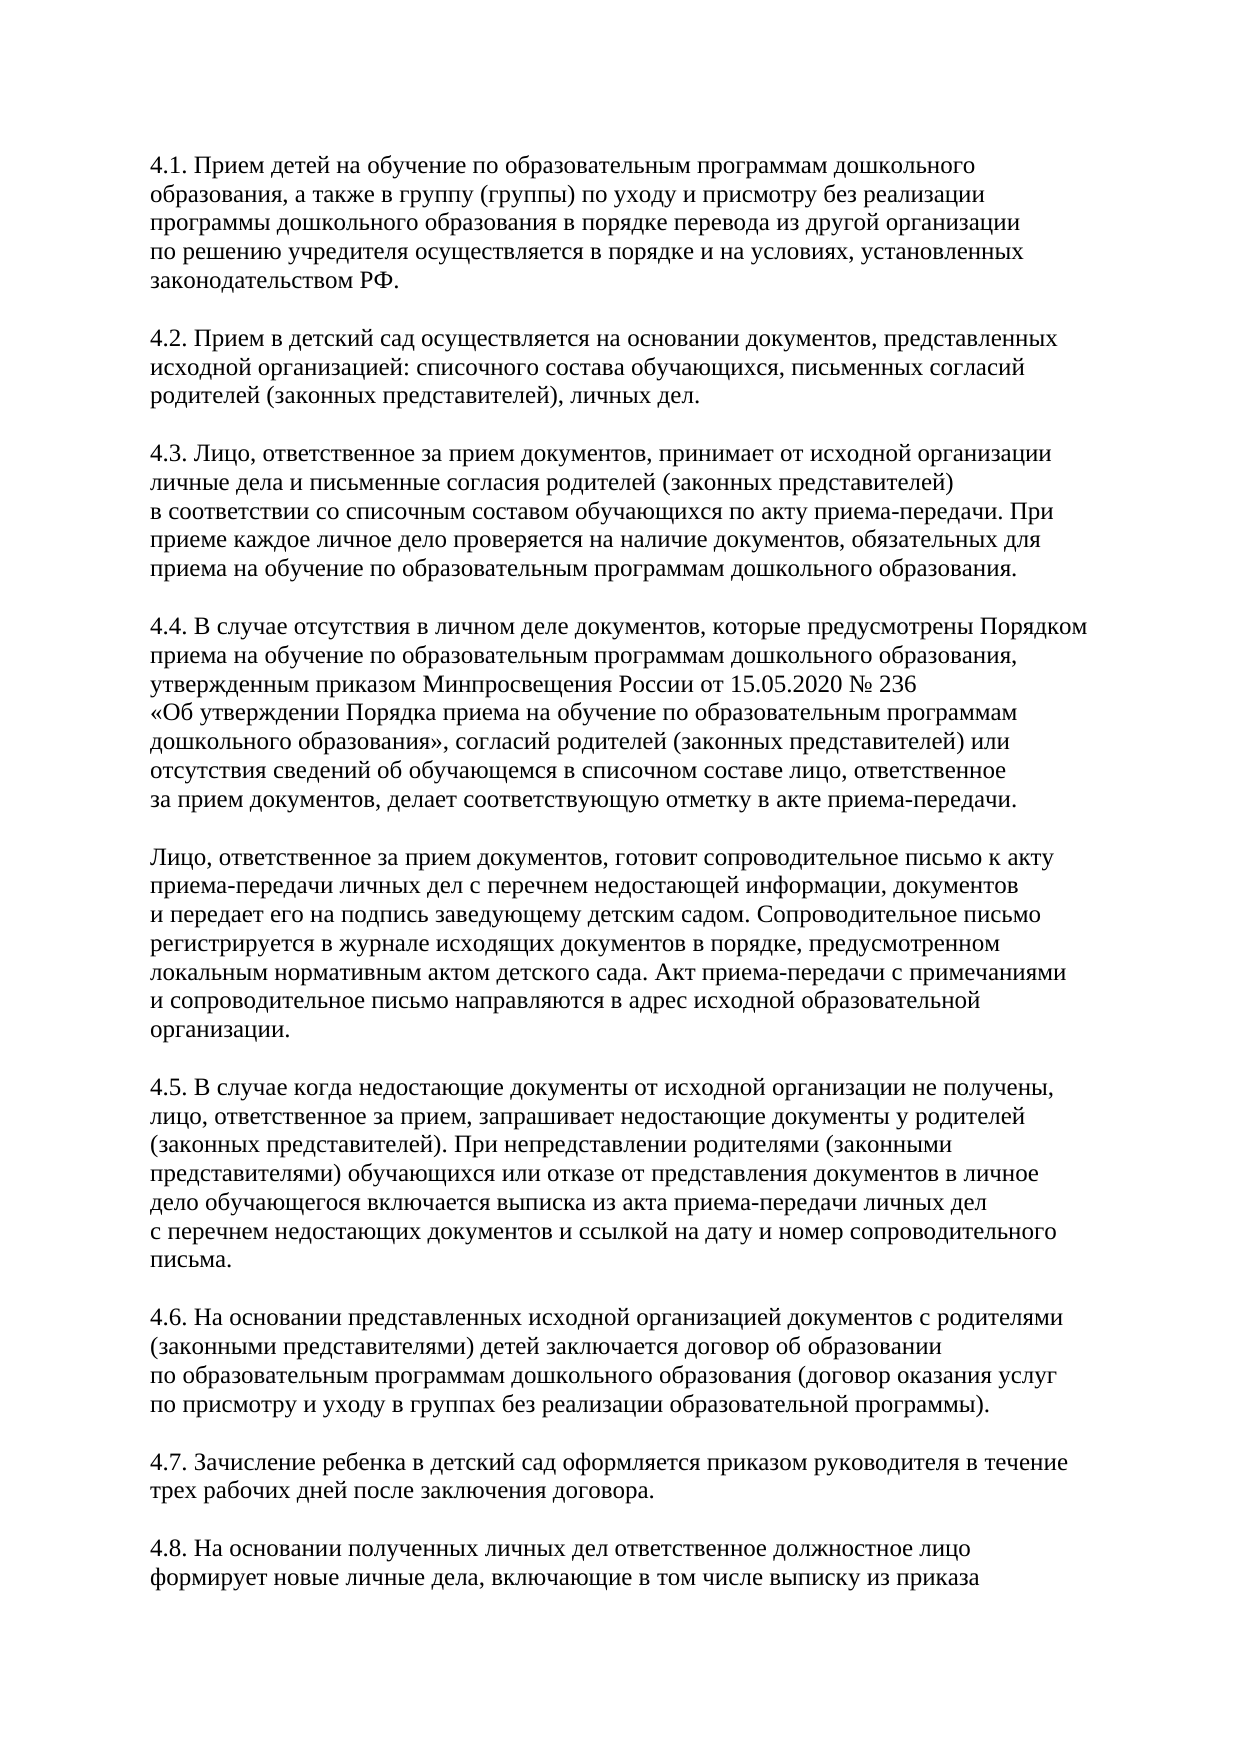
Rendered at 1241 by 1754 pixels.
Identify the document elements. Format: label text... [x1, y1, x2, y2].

text 4.4. В случае отсутствия в личном деле документов, которые предусмотрены Порядком приема на обучение по образовательным программам дошкольного образования, утвержденным приказом Минпросвещения России от 15.05.2020 № 236 «Об утверждении Порядка приема на обучение по образовательным программам дошкольного образования», согласий родителей (законных представителей) или отсутствия сведений об обучающемся в списочном составе лицо, ответственное за прием документов, делает соответствующую отметку в акте приема-передачи. [150, 611, 1090, 812]
text 4.2. Прием в детский сад осуществляется на основании документов, представленных исходной организацией: списочного состава обучающихся, письменных согласий родителей (законных представителей), личных дел. [150, 323, 1090, 409]
text 4.6. На основании представленных исходной организацией документов с родителями (законными представителями) детей заключается договор об образовании по образовательным программам дошкольного образования (договор оказания услуг по присмотру и уходу в группах без реализации образовательной программы). [150, 1302, 1090, 1417]
text 4.3. Лицо, ответственное за прием документов, принимает от исходной организации личные дела и письменные согласия родителей (законных представителей) в соответствии со списочным составом обучающихся по акту приема-передачи. При приеме каждое личное дело проверяется на наличие документов, обязательных для приема на обучение по образовательным программам дошкольного образования. [150, 438, 1090, 582]
text 4.7. Зачисление ребенка в детский сад оформляется приказом руководителя в течение трех рабочих дней после заключения договора. [150, 1447, 1090, 1504]
text Лицо, ответственное за прием документов, готовит сопроводительное письмо к акту приема-передачи личных дел с перечнем недостающей информации, документов и передает его на подпись заведующему детским садом. Сопроводительное письмо регистрируется в журнале исходящих документов в порядке, предусмотренном локальным нормативным актом детского сада. Акт приема-передачи с примечаниями и сопроводительное письмо направляются в адрес исходной образовательной организации. [150, 842, 1090, 1043]
text 4.5. В случае когда недостающие документы от исходной организации не получены, лицо, ответственное за прием, запрашивает недостающие документы у родителей (законных представителей). При непредставлении родителями (законными представителями) обучающихся или отказе от представления документов в личное дело обучающегося включается выписка из акта приема-передачи личных дел с перечнем недостающих документов и ссылкой на дату и номер сопроводительного письма. [150, 1072, 1090, 1273]
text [150, 1533, 1090, 1591]
text 4.1. Прием детей на обучение по образовательным программам дошкольного образования, а также в группу (группы) по уходу и присмотру без реализации программы дошкольного образования в порядке перевода из другой организации по решению учредителя осуществляется в порядке и на условиях, установленных законодательством РФ. [150, 150, 1090, 294]
